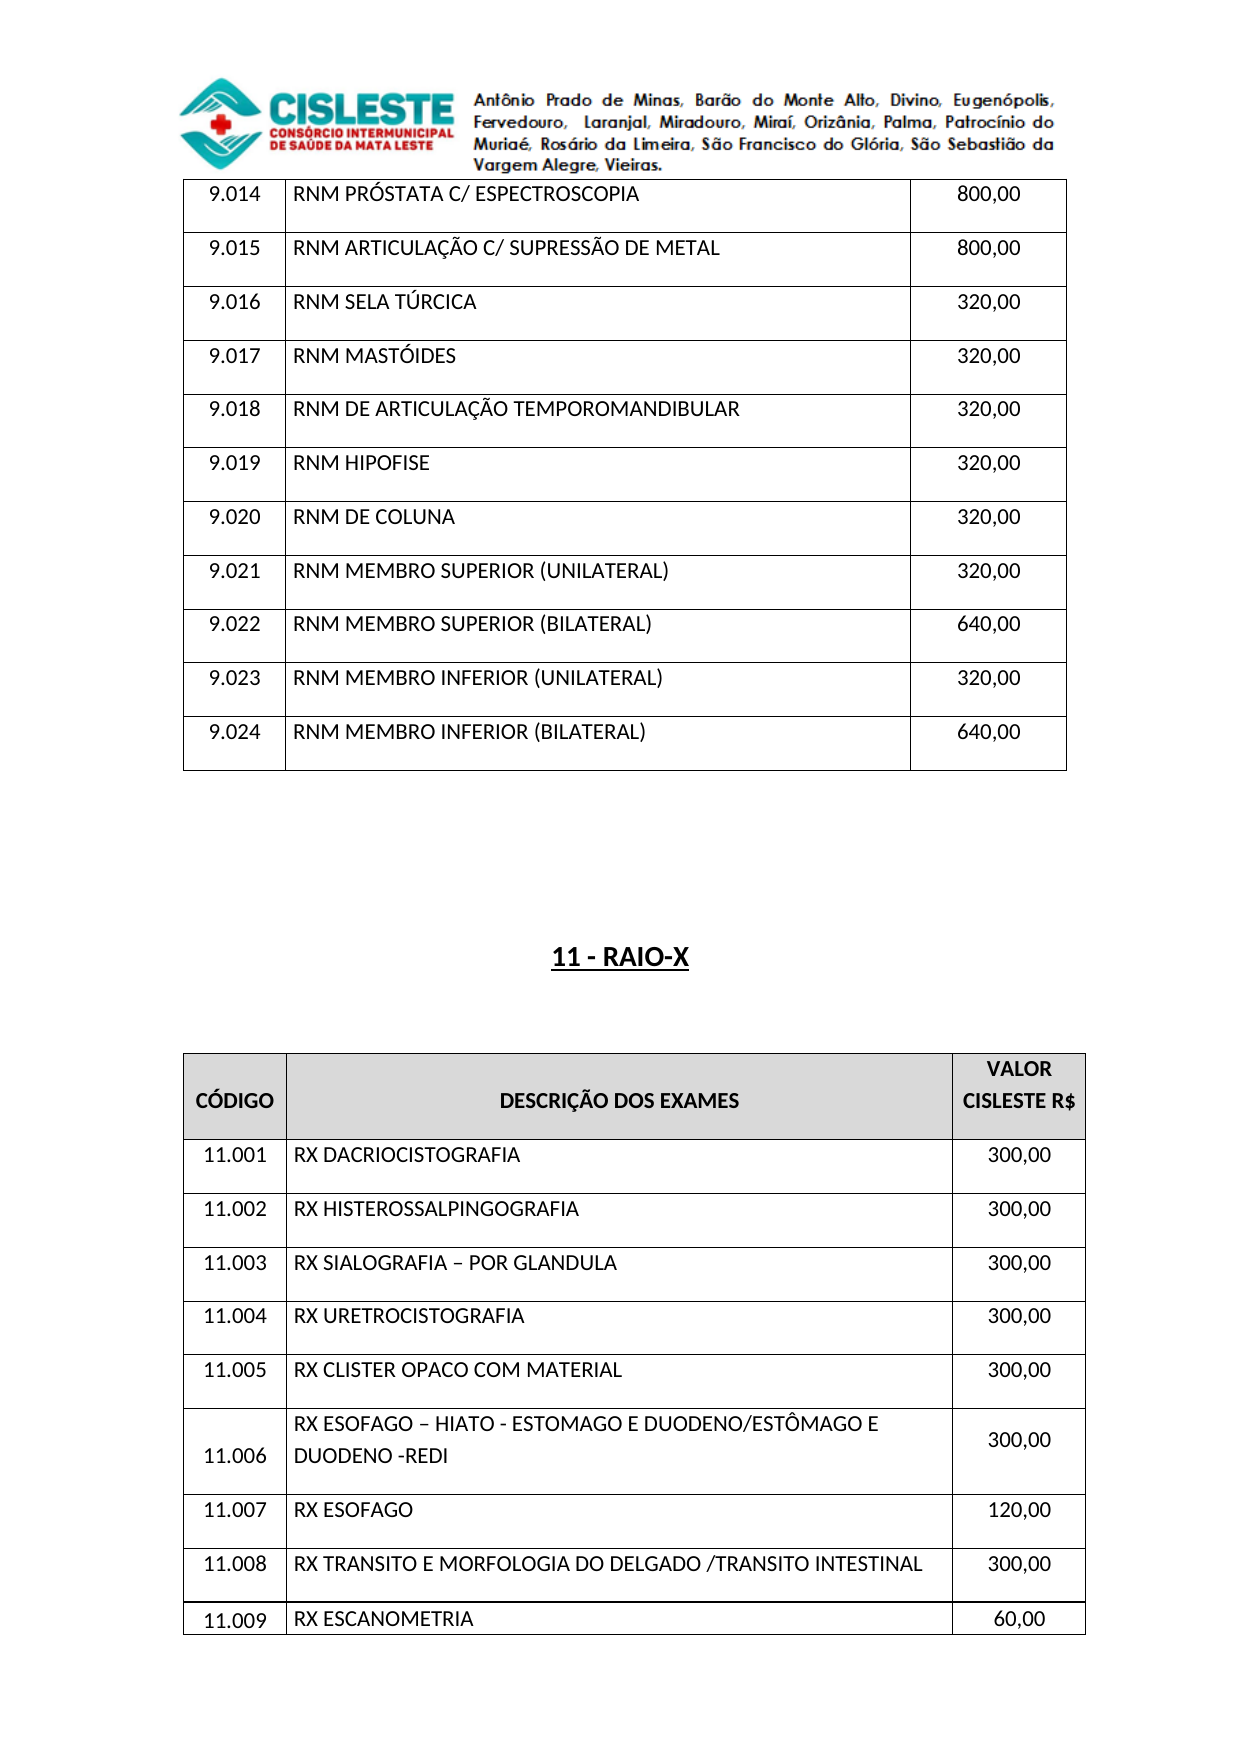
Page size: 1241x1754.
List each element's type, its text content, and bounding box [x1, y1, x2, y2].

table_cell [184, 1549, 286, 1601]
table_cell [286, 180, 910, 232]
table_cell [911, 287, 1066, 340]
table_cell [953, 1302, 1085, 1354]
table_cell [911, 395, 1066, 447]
picture [177, 73, 1063, 179]
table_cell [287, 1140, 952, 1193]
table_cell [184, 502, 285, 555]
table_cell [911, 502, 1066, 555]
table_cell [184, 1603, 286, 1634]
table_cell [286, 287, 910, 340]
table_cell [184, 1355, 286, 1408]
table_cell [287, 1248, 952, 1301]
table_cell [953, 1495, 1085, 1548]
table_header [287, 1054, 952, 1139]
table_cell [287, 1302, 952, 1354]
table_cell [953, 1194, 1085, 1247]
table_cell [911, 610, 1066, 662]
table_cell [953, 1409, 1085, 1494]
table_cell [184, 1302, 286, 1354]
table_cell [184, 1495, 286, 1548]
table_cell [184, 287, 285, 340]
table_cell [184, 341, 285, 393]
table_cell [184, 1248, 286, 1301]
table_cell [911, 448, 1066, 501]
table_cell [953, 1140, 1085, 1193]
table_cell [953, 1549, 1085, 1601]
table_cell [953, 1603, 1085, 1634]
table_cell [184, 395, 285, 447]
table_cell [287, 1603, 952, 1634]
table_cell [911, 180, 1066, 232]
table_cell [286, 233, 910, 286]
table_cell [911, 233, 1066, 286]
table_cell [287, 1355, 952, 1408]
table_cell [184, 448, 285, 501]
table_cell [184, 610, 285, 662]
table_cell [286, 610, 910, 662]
text 11 - RAIO-X [177, 938, 1063, 974]
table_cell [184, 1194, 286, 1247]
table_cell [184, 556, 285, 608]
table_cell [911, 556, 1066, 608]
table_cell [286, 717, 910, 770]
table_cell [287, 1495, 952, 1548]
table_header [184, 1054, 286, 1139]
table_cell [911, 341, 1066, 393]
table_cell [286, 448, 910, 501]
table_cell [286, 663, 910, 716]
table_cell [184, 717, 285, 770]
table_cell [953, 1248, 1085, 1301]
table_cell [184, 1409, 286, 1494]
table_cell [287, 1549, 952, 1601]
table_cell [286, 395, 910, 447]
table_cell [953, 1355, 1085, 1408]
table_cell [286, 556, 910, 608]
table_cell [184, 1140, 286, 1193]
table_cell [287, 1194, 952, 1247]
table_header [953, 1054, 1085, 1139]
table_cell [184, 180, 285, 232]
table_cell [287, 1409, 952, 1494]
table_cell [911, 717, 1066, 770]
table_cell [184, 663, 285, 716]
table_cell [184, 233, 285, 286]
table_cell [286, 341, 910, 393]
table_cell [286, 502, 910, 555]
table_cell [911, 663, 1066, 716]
